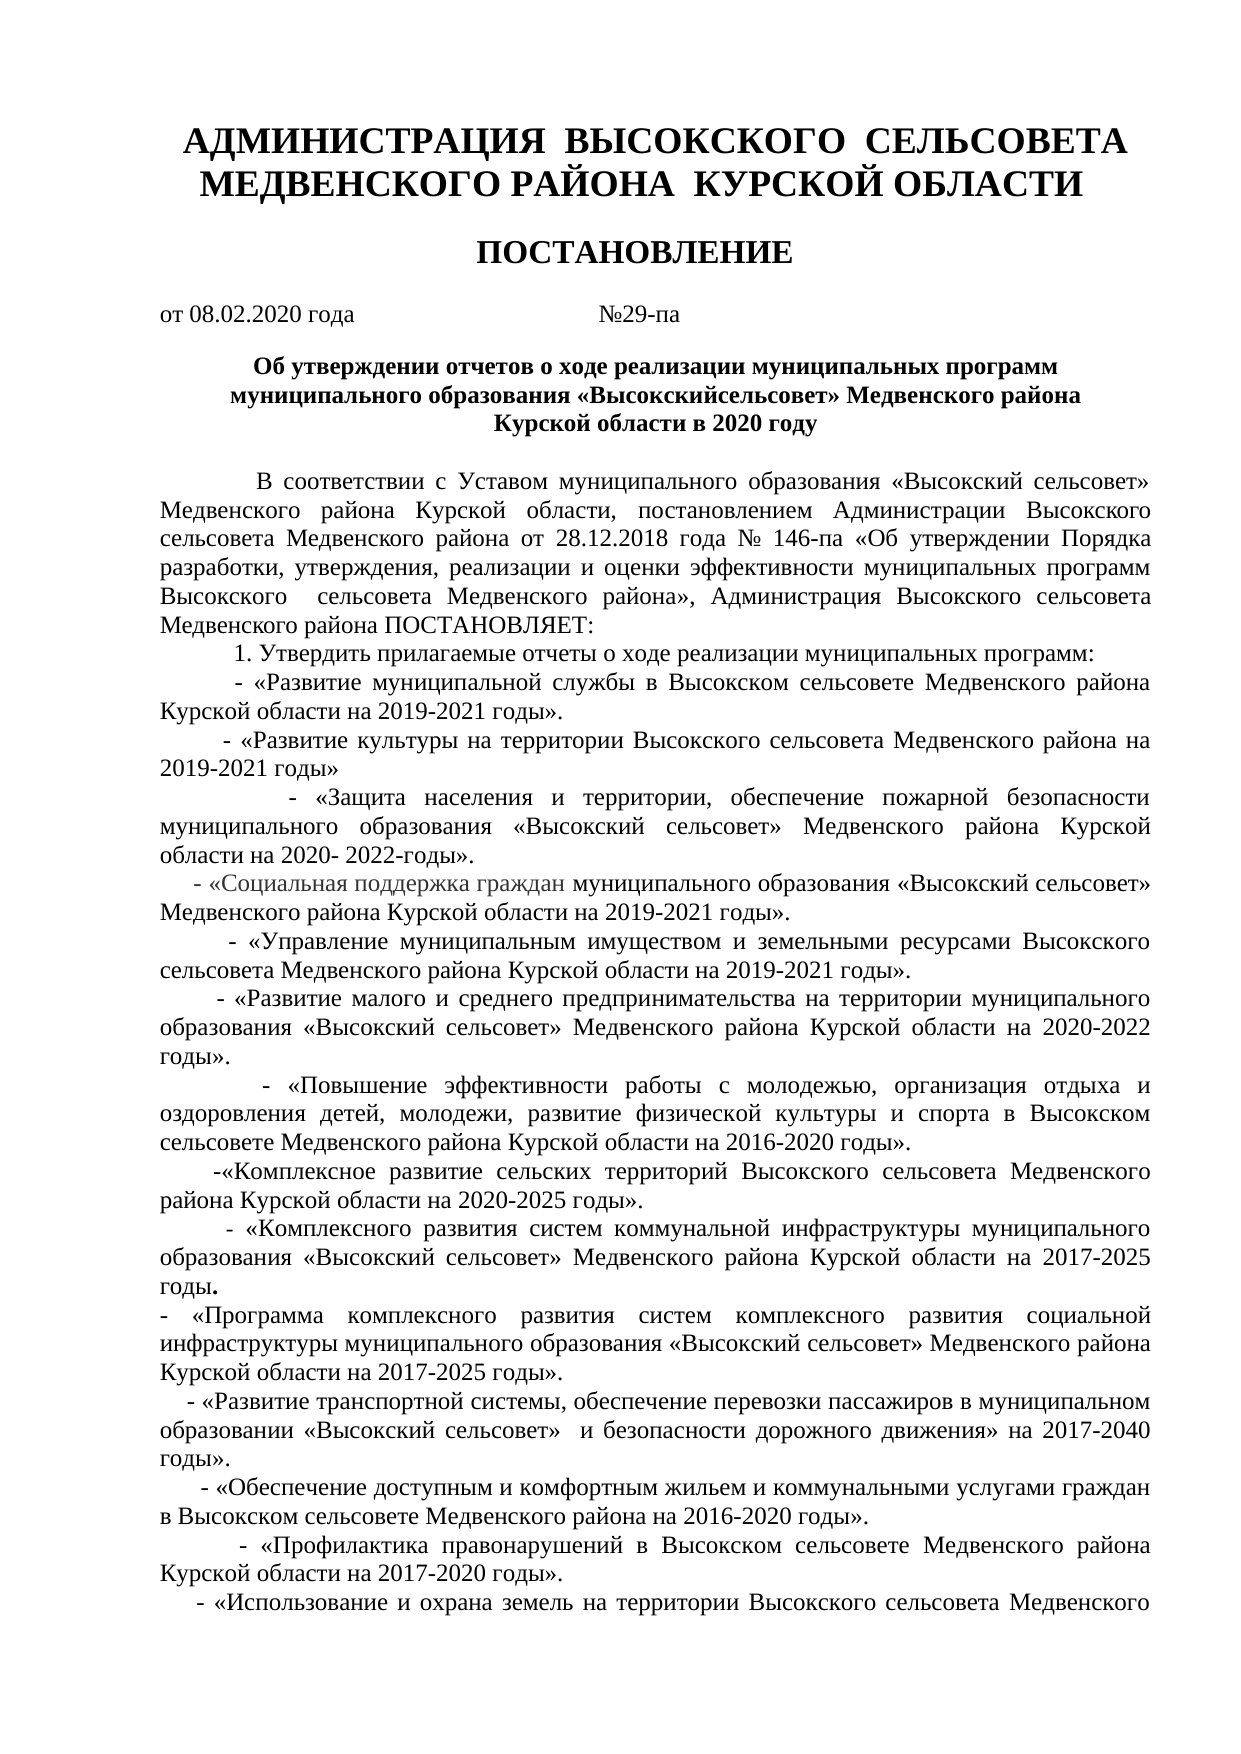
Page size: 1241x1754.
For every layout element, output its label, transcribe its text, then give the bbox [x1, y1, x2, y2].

text В соответствии с Уставом муниципального образования «Высокский сельсовет» Медвенского района Курской области, постановлением Администрации Высокского сельсовета Медвенского района от 28.12.2018 года № 146-па «Об утверждении Порядка разработки, утверждения, реализации и оценки эффективности муниципальных программ Высокского сельсовета Медвенского района», Администрация Высокского сельсовета Медвенского района ПОСТАНОВЛЯЕТ: [159, 466, 1152, 638]
text Об утверждении отчетов о ходе реализации муниципальных программ [159, 351, 1152, 380]
text - «Развитие культуры на территории Высокского сельсовета Медвенского района на 2019-2021 годы» [159, 725, 1152, 782]
text - «Развитие транспортной системы, обеспечение перевозки пассажиров в муниципальном образовании «Высокский сельсовет» и безопасности дорожного движения» на 2017-2040 годы». [159, 1386, 1152, 1472]
text - «Профилактика правонарушений в Высокском сельсовете Медвенского района Курской области на 2017-2020 годы». [159, 1530, 1152, 1587]
text от 08.02.2020 года №29-па [159, 299, 1152, 327]
text МЕДВЕНСКОГО РАЙОНА КУРСКОЙ ОБЛАСТИ [122, 161, 1152, 204]
list - «Социальная поддержка граждан муниципального образования «Высокский сельсовет» Медвенского района Курской области на 2019-2021 годы». [159, 868, 1152, 926]
text - «Развитие муниципальной службы в Высокском сельсовете Медвенского района Курской области на 2019-2021 годы». [159, 667, 1152, 725]
text АДМИНИСТРАЦИЯ ВЫСОКСКОГО СЕЛЬСОВЕТА [159, 118, 1152, 161]
text муниципального образования «Высокскийсельсовет» Медвенского района [159, 380, 1152, 408]
text -«Комплексное развитие сельских территорий Высокского сельсовета Медвенского района Курской области на 2020-2025 годы». [159, 1156, 1152, 1213]
text Курской области в 2020 году [159, 408, 1152, 437]
text - «Программа комплексного развития систем комплексного развития социальной инфраструктуры муниципального образования «Высокский сельсовет» Медвенского района Курской области на 2017-2025 годы». [159, 1300, 1152, 1386]
text - «Повышение эффективности работы с молодежью, организация отдыха и оздоровления детей, молодежи, развитие физической культуры и спорта в Высокском сельсовете Медвенского района Курской области на 2016-2020 годы». [159, 1070, 1152, 1156]
text - «Управление муниципальным имуществом и земельными ресурсами Высокского сельсовета Медвенского района Курской области на 2019-2021 годы». [159, 926, 1152, 983]
text 1. Утвердить прилагаемые отчеты о ходе реализации муниципальных программ: [159, 638, 1152, 667]
text - «Развитие малого и среднего предпринимательства на территории муниципального образования «Высокский сельсовет» Медвенского района Курской области на 2020-2022 годы». [159, 983, 1152, 1070]
text - «Защита населения и территории, обеспечение пожарной безопасности муниципального образования «Высокский сельсовет» Медвенского района Курской области на 2020- 2022-годы». [159, 782, 1152, 868]
text - «Обеспечение доступным и комфортным жильем и коммунальными услугами граждан в Высокском сельсовете Медвенского района на 2016-2020 годы». [159, 1472, 1152, 1530]
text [159, 1587, 1152, 1616]
text - «Комплексного развития систем коммунальной инфраструктуры муниципального образования «Высокский сельсовет» Медвенского района Курской области на 2017-2025 годы. [159, 1213, 1152, 1300]
text ПОСТАНОВЛЕНИЕ [159, 232, 1152, 271]
